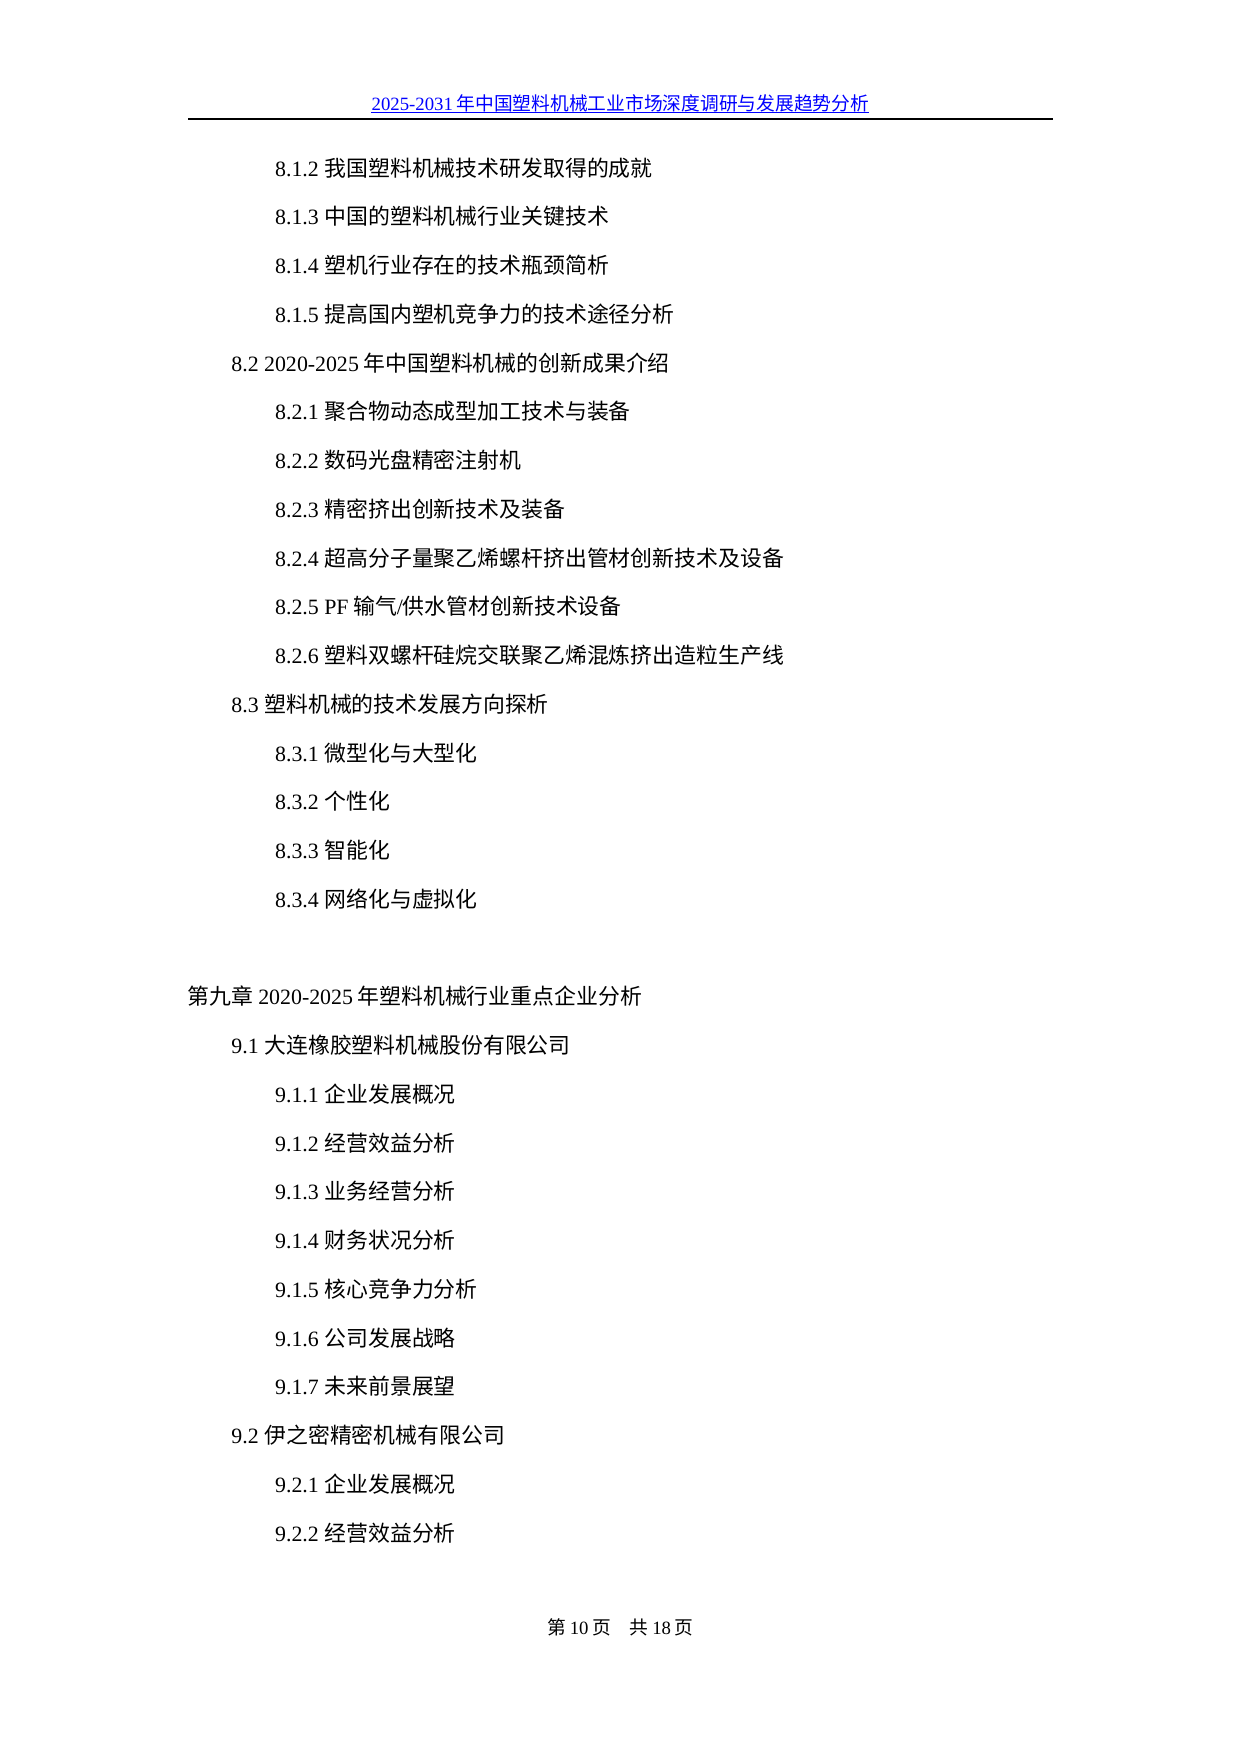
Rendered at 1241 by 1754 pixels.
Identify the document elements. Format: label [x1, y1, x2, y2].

text [187, 150, 1053, 1548]
